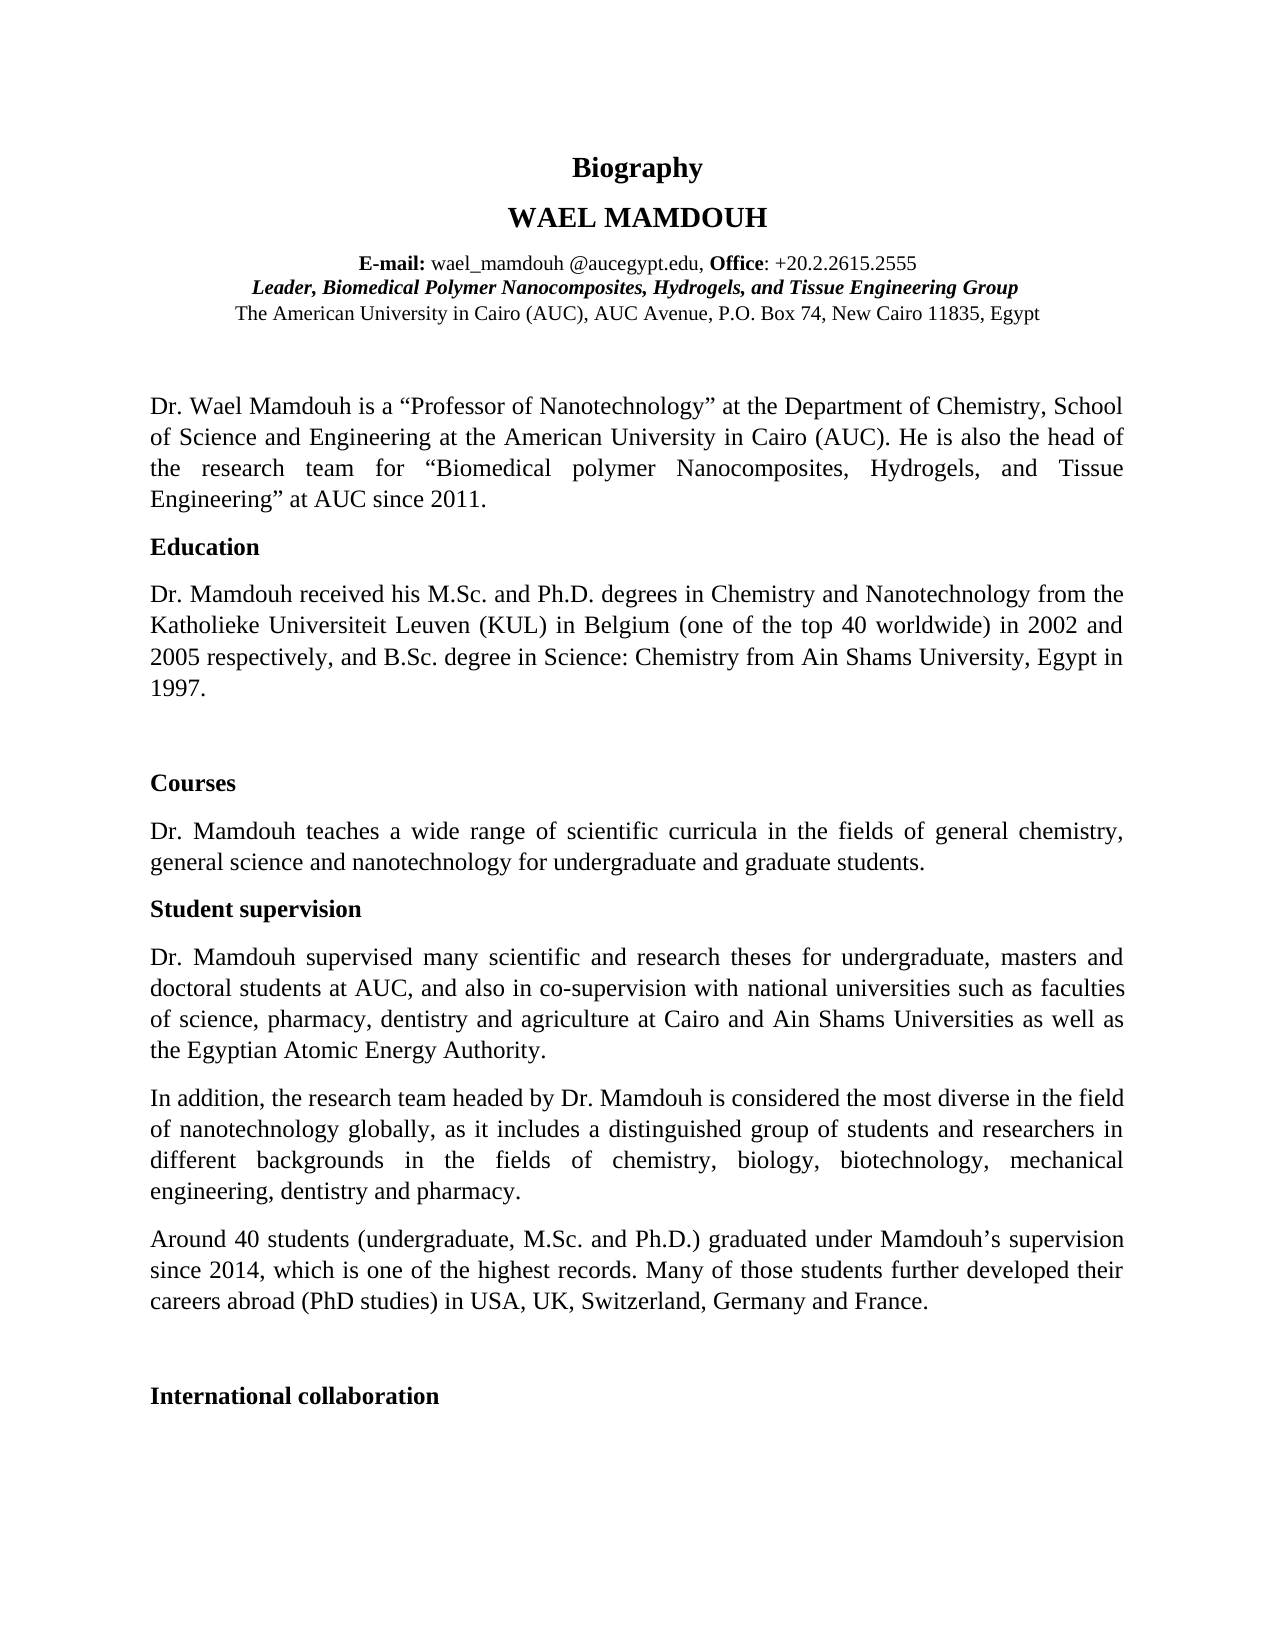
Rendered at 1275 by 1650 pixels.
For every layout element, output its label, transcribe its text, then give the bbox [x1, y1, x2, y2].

text Education [150, 532, 1125, 561]
text Student supervision [150, 894, 1125, 923]
text In addition, the research team headed by Dr. Mamdouh is considered the most diverse in the field of nanotechnology globally, as it includes a distinguished group of students and researchers in different backgrounds in the fields of chemistry, biology, biotechnology, mechanical engineering, dentistry and pharmacy. [150, 1083, 1125, 1205]
text Dr. Mamdouh supervised many scientific and research theses for undergraduate, masters and doctoral students at AUC, and also in co-supervision with national universities such as faculties of science, pharmacy, dentistry and agriculture at Cairo and Ain Shams Universities as well as the Egyptian Atomic Energy Authority. [150, 942, 1125, 1064]
subtitle WAEL MAMDOUH [150, 200, 1125, 234]
text International collaboration [150, 1381, 1125, 1410]
subtitle Biography [150, 150, 1125, 183]
text Courses [150, 768, 1125, 797]
text Leader, Biomedical Polymer Nanocomposites, Hydrogels, and Tissue Engineering Group The American University in Cairo (AUC), AUC Avenue, P.O. Box 74, New Cairo 11835, Egypt [150, 275, 1125, 325]
subtitle E-mail: wael_mamdouh @aucegypt.edu, Office: +20.2.2615.2555 [150, 251, 1125, 275]
text Dr. Mamdouh teaches a wide range of scientific curricula in the fields of general chemistry, general science and nanotechnology for undergraduate and graduate students. [150, 816, 1125, 876]
text Dr. Wael Mamdouh is a “Professor of Nanotechnology” at the Department of Chemistry, School of Science and Engineering at the American University in Cairo (AUC). He is also the head of the research team for “Biomedical polymer Nanocomposites, Hydrogels, and Tissue Engineering” at AUC since 2011. [150, 391, 1125, 513]
text Dr. Mamdouh received his M.Sc. and Ph.D. degrees in Chemistry and Nanotechnology from the Katholieke Universiteit Leuven (KUL) in Belgium (one of the top 40 worldwide) in 2002 and 2005 respectively, and B.Sc. degree in Science: Chemistry from Ain Shams University, Egypt in 1997. [150, 579, 1125, 701]
text Around 40 students (undergraduate, M.Sc. and Ph.D.) graduated under Mamdouh’s supervision since 2014, which is one of the highest records. Many of those students further developed their careers abroad (PhD studies) in USA, UK, Switzerland, Germany and France. [150, 1224, 1125, 1315]
